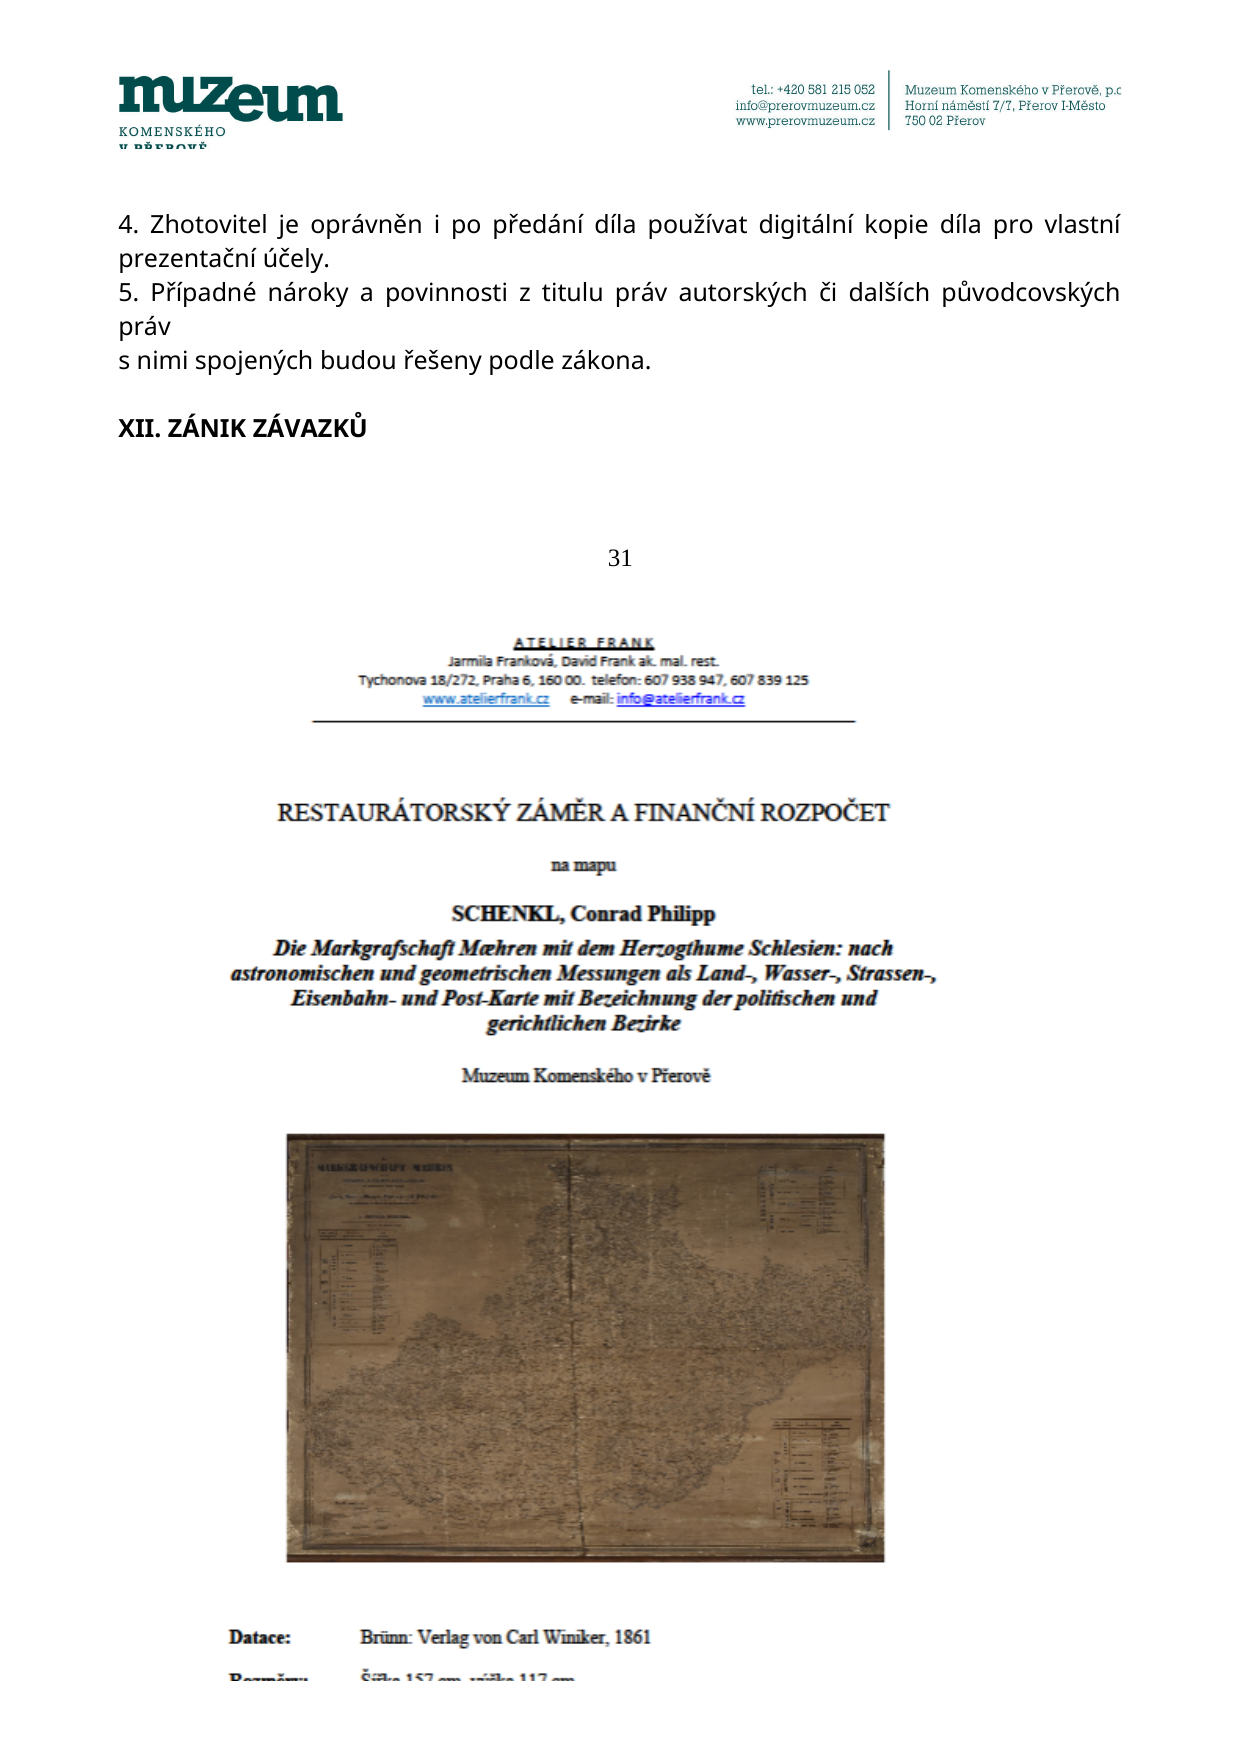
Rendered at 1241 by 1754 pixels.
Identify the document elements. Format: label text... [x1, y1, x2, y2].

text 5. Případné nároky a povinnosti z titulu práv autorských či dalších původcovských práv s nimi spojených budou řešeny podle zákona. [118, 275, 1122, 377]
text 4. Zhotovitel je oprávněn i po předání díla používat digitální kopie díla pro vlastní prezentační účely. [118, 207, 1122, 275]
picture [118, 70, 1121, 149]
text XII. ZÁNIK ZÁVAZKŮ [118, 411, 1122, 445]
